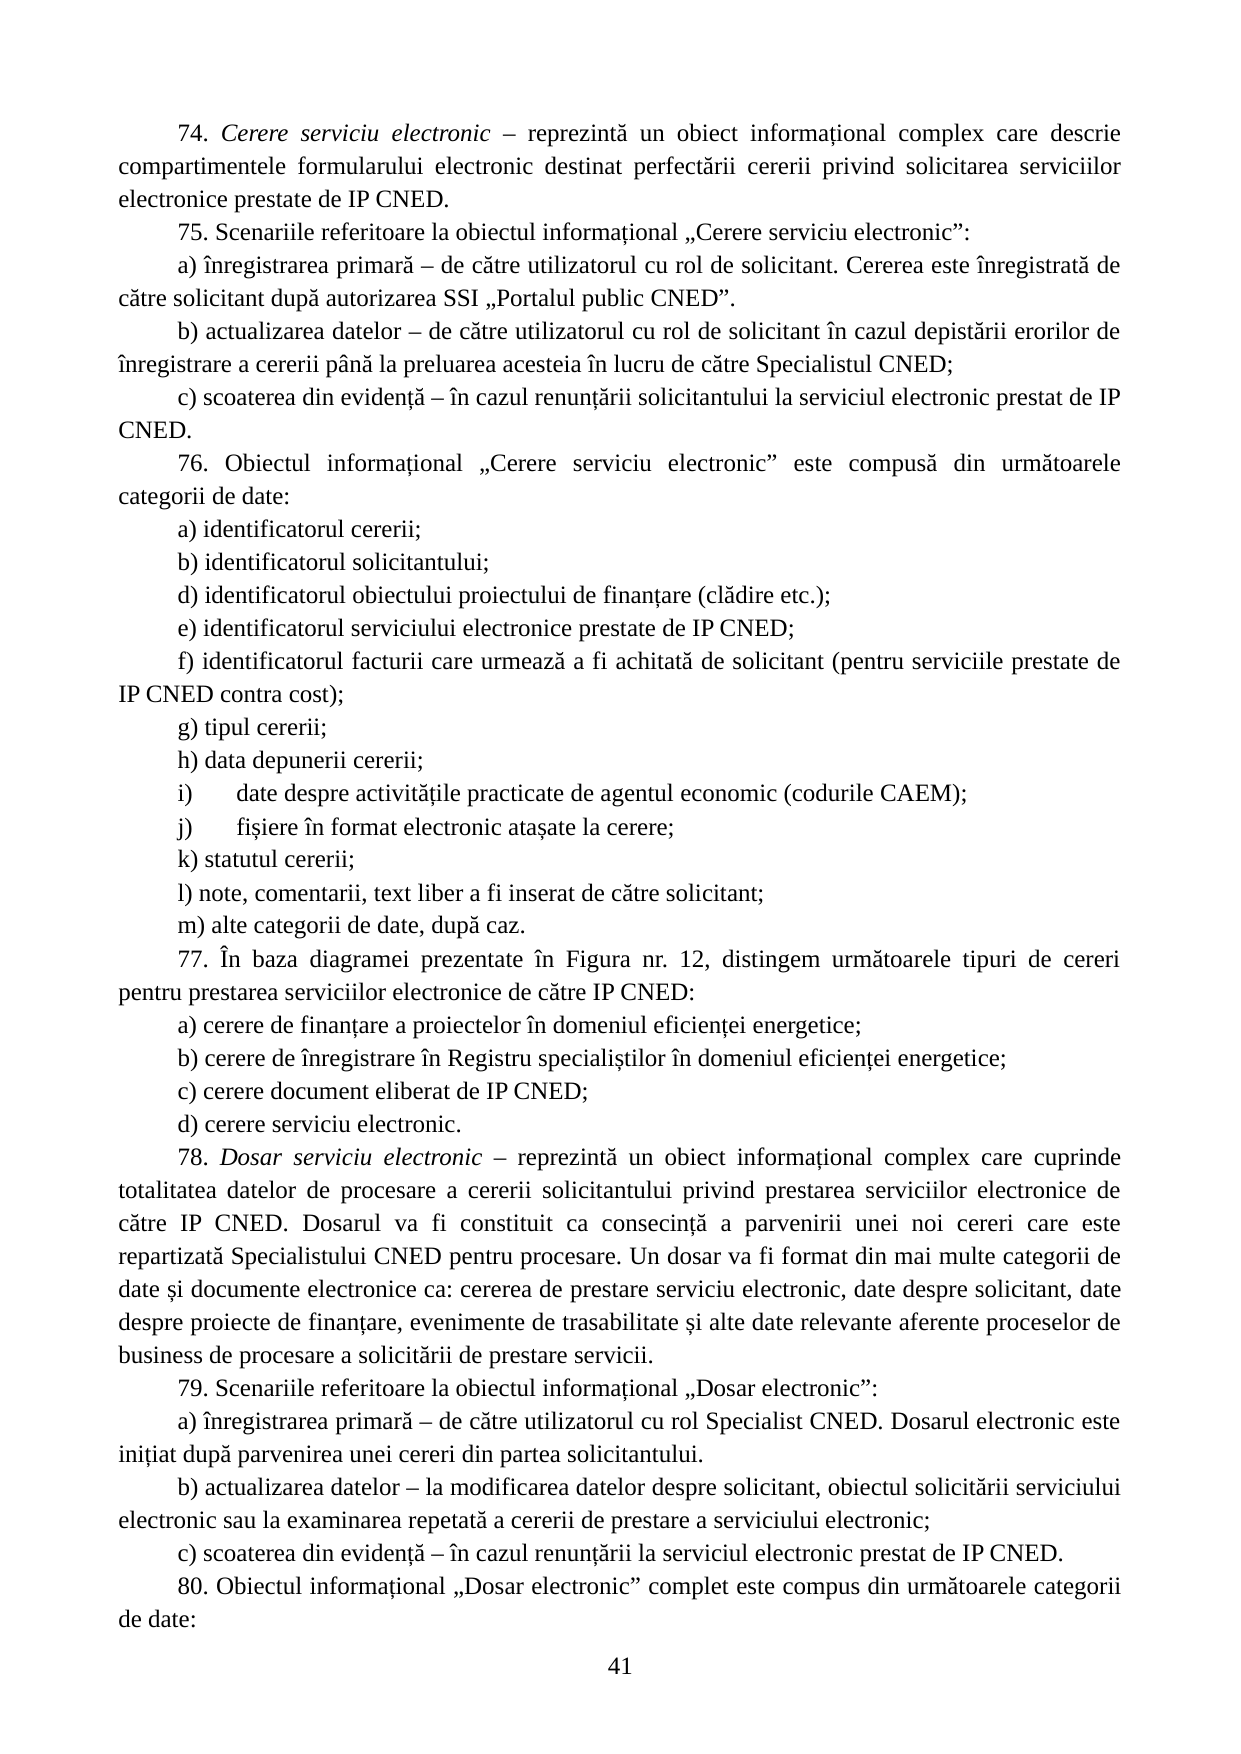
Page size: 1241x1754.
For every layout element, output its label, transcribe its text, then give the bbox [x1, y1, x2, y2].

text c) scoaterea din evidență – în cazul renunțării la serviciul electronic prestat de IP CNED. [118, 1538, 1122, 1567]
text 75. Scenariile referitoare la obiectul informațional „Cerere serviciu electronic”: [118, 217, 1122, 246]
text a) identificatorul cererii; [118, 514, 1122, 543]
text k) statutul cererii; [118, 844, 1122, 873]
text m) alte categorii de date, după caz. [118, 911, 1122, 939]
text c) cerere document eliberat de IP CNED; [118, 1076, 1122, 1104]
text a) cerere de finanțare a proiectelor în domeniul eficienței energetice; [118, 1010, 1122, 1038]
text e) identificatorul serviciului electronice prestate de IP CNED; [118, 613, 1122, 642]
text a) înregistrarea primară – de către utilizatorul cu rol Specialist CNED. Dosarul electronic este inițiat după parvenirea unei cereri din partea solicitantului. [118, 1406, 1122, 1468]
text 77. În baza diagramei prezentate în Figura nr. 12, distingem următoarele tipuri de cereri pentru prestarea serviciilor electronice de către IP CNED: [118, 944, 1122, 1005]
text f) identificatorul facturii care urmează a fi achitată de solicitant (pentru serviciile prestate de IP CNED contra cost); [118, 646, 1122, 708]
text h) data depunerii cererii; [118, 746, 1122, 774]
text 78. Dosar serviciu electronic – reprezintă un obiect informațional complex care cuprinde totalitatea datelor de procesare a cererii solicitantului privind prestarea serviciilor electronice de către IP CNED. Dosarul va fi constituit ca consecință a parvenirii unei noi cereri care este repartizată Specialistului CNED pentru procesare. Un dosar va fi format din mai multe categorii de date și documente electronice ca: cererea de prestare serviciu electronic, date despre solicitant, date despre proiecte de finanțare, evenimente de trasabilitate și alte date relevante aferente proceselor de business de procesare a solicitării de prestare servicii. [118, 1142, 1122, 1369]
text 74. Cerere serviciu electronic – reprezintă un obiect informațional complex care descrie compartimentele formularului electronic destinat perfectării cererii privind solicitarea serviciilor electronice prestate de IP CNED. [118, 118, 1122, 213]
text b) actualizarea datelor – la modificarea datelor despre solicitant, obiectul solicitării serviciului electronic sau la examinarea repetată a cererii de prestare a serviciului electronic; [118, 1472, 1122, 1534]
text i) date despre activitățile practicate de agentul economic (codurile CAEM); [118, 778, 1122, 807]
text b) identificatorul solicitantului; [118, 547, 1122, 576]
text l) note, comentarii, text liber a fi inserat de către solicitant; [118, 878, 1122, 906]
text b) actualizarea datelor – de către utilizatorul cu rol de solicitant în cazul depistării erorilor de înregistrare a cererii până la preluarea acesteia în lucru de către Specialistul CNED; [118, 316, 1122, 378]
text g) tipul cererii; [118, 712, 1122, 741]
text j) fișiere în format electronic atașate la cerere; [118, 812, 1122, 840]
text d) cerere serviciu electronic. [118, 1109, 1122, 1137]
text b) cerere de înregistrare în Registru specialiștilor în domeniul eficienței energetice; [118, 1043, 1122, 1071]
text c) scoaterea din evidență – în cazul renunțării solicitantului la serviciul electronic prestat de IP CNED. [118, 382, 1122, 444]
text a) înregistrarea primară – de către utilizatorul cu rol de solicitant. Cererea este înregistrată de către solicitant după autorizarea SSI „Portalul public CNED”. [118, 250, 1122, 312]
text 76. Obiectul informațional „Cerere serviciu electronic” este compusă din următoarele categorii de date: [118, 448, 1122, 510]
text 80. Obiectul informațional „Dosar electronic” complet este compus din următoarele categorii de date: [118, 1571, 1122, 1633]
text 79. Scenariile referitoare la obiectul informațional „Dosar electronic”: [118, 1373, 1122, 1402]
text d) identificatorul obiectului proiectului de finanțare (clădire etc.); [118, 580, 1122, 609]
